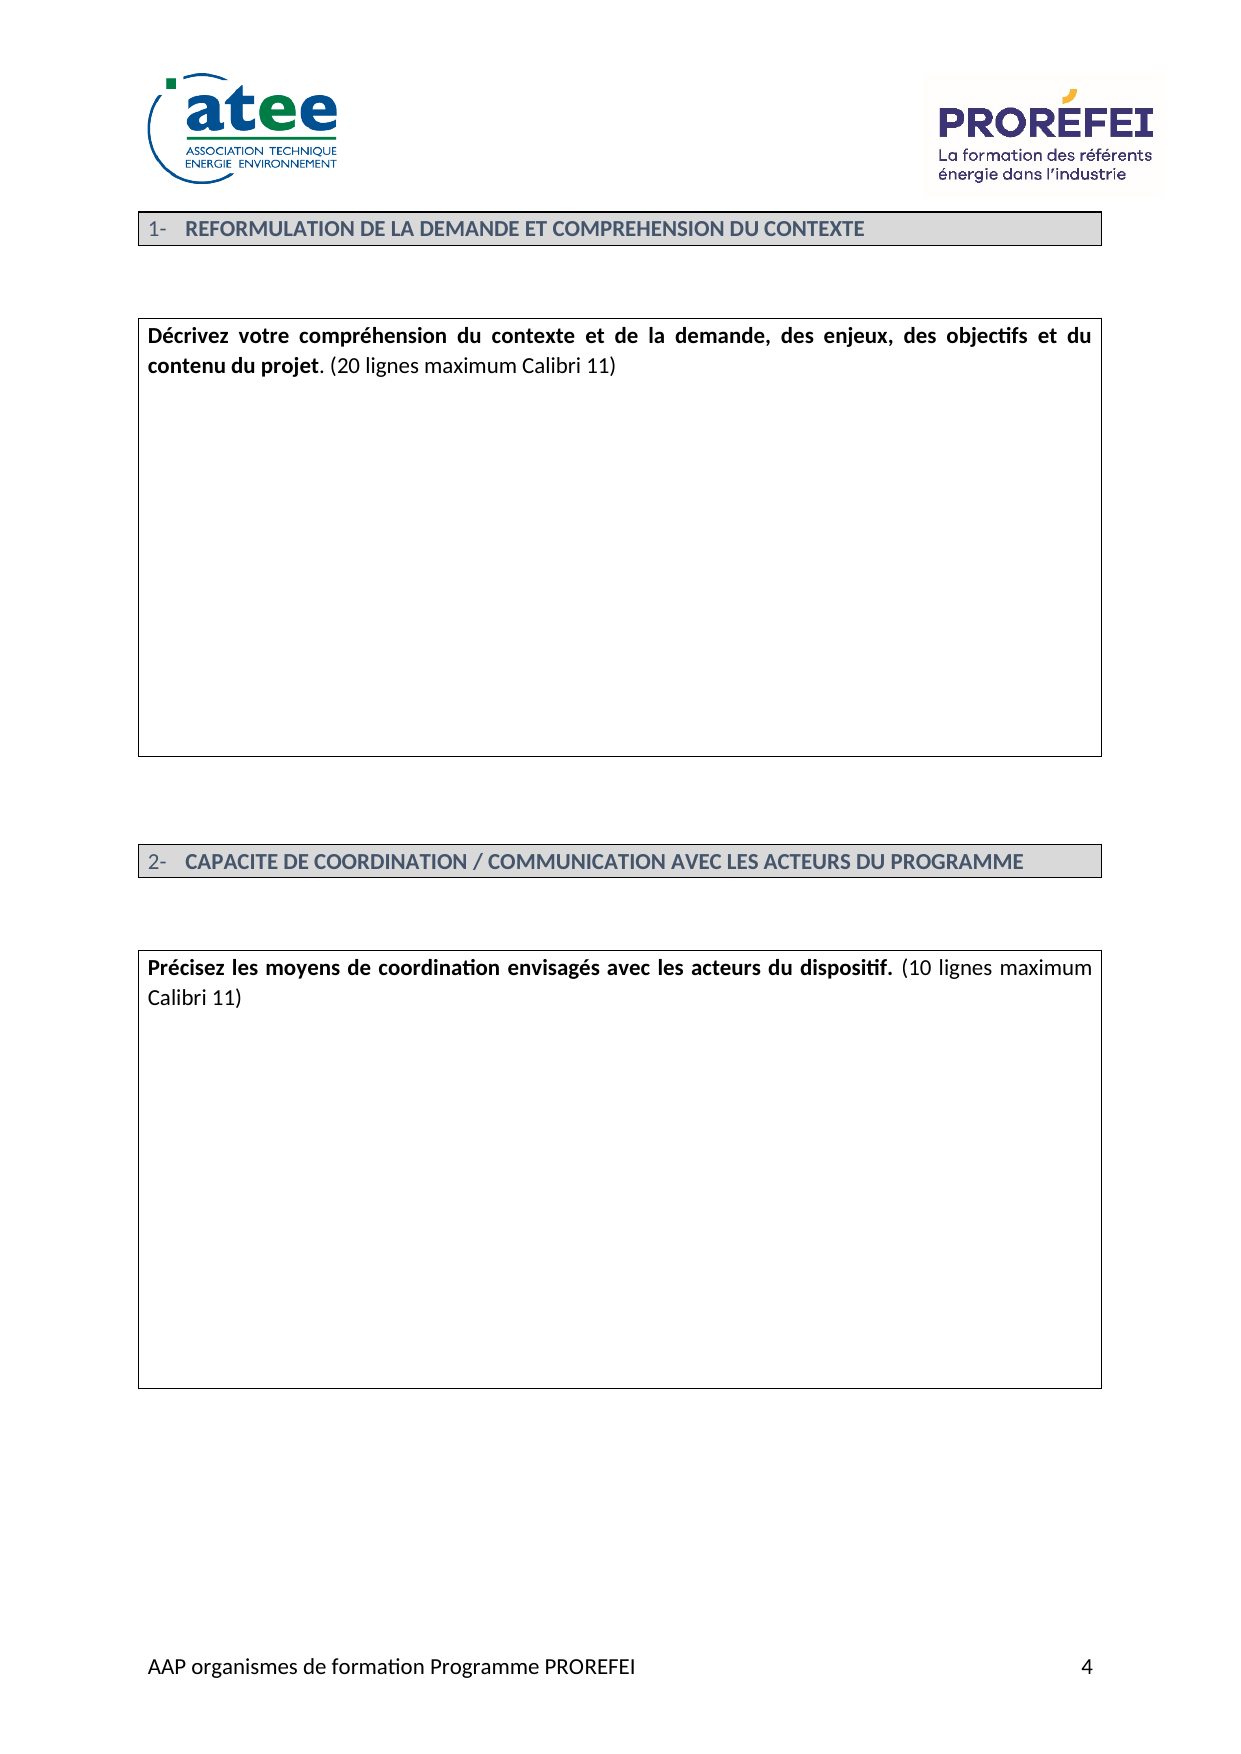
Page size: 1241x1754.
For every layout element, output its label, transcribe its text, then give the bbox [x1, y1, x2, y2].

subtitle CAPACITE DE COORDINATION / COMMUNICATION AVEC LES ACTEURS DU PROGRAMME [139, 845, 1101, 877]
text Précisez les moyens de coordination envisagés avec les acteurs du dispositif. (10 lignes maximum Calibri 11) [139, 951, 1101, 1011]
text Décrivez votre compréhension du contexte et de la demande, des enjeux, des objectifs et du contenu du projet. (20 lignes maximum Calibri 11) [139, 319, 1101, 379]
subtitle REFORMULATION DE LA DEMANDE ET COMPREHENSION DU CONTEXTE [139, 213, 1101, 245]
picture [922, 72, 1165, 198]
picture [147, 73, 337, 184]
